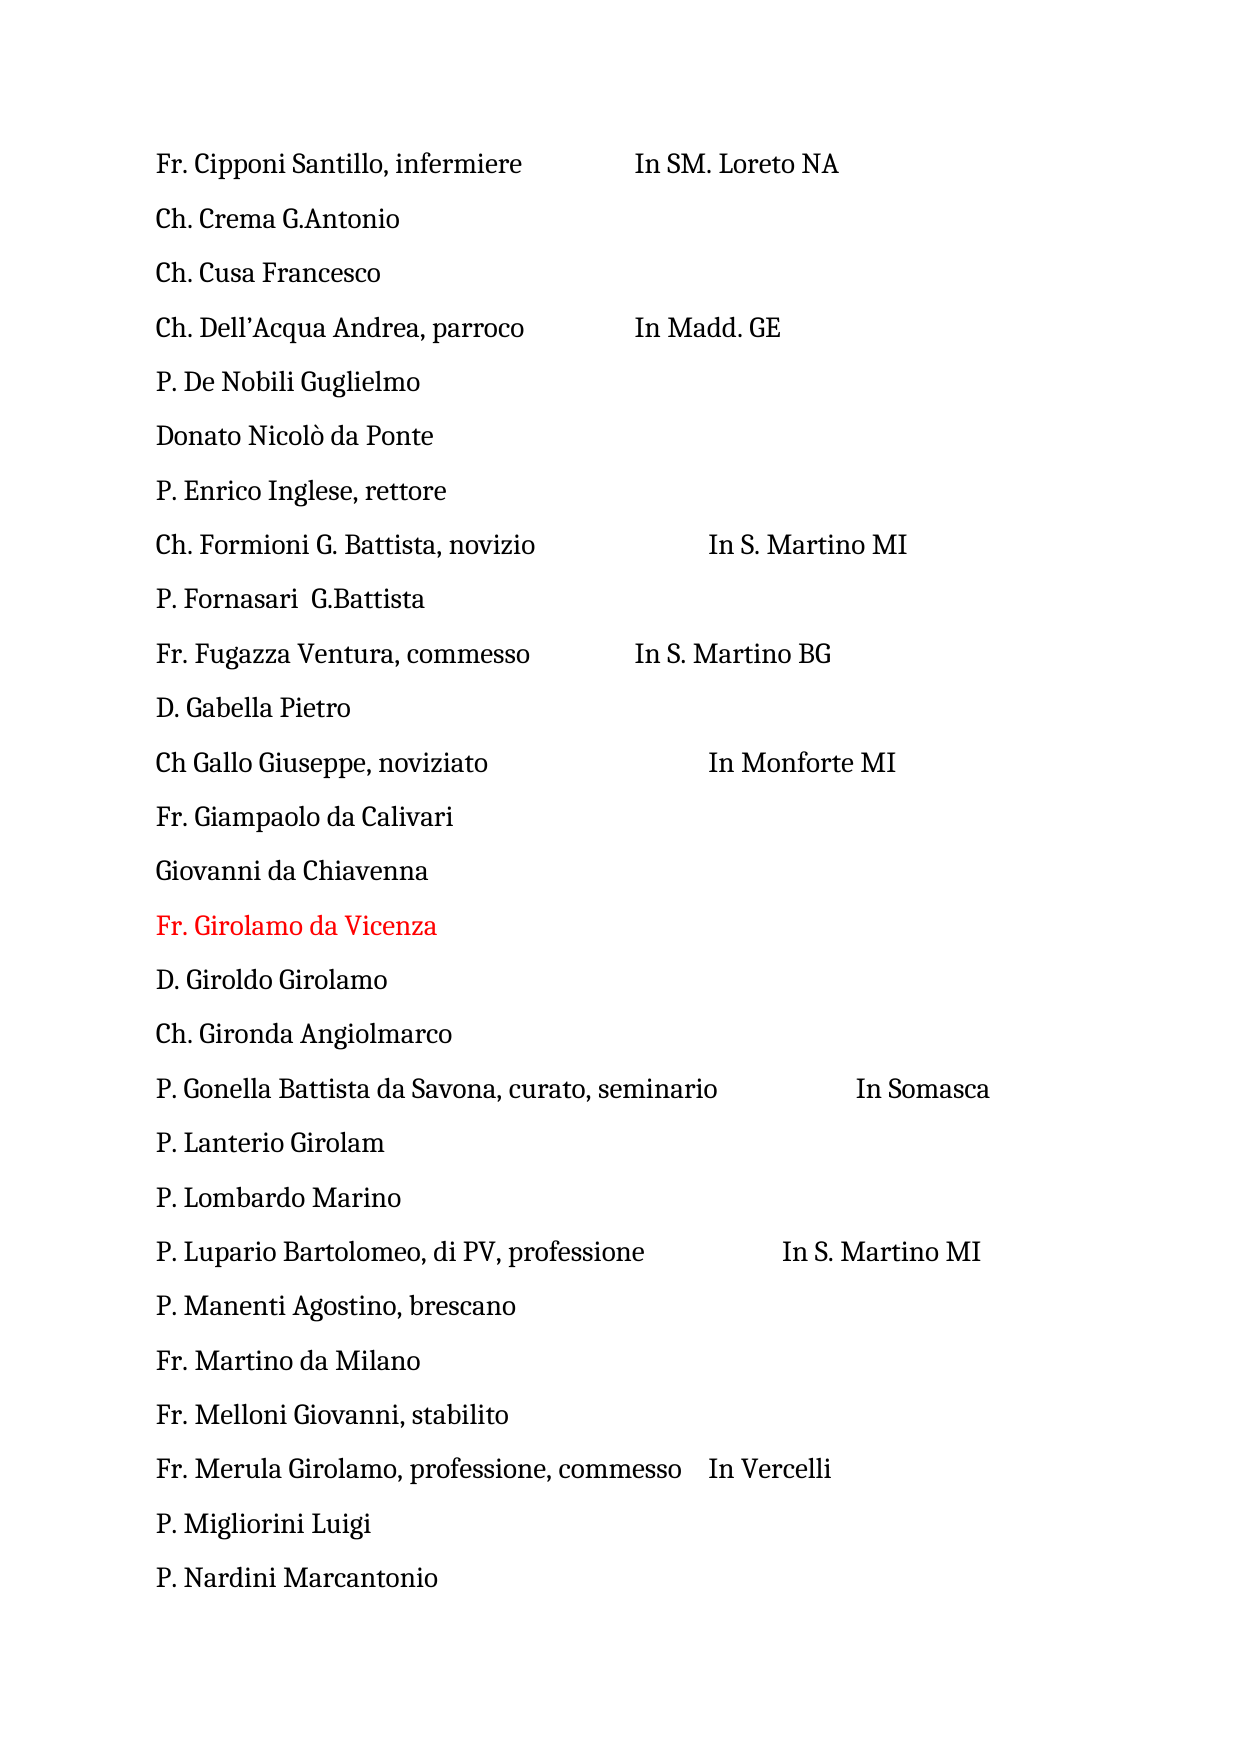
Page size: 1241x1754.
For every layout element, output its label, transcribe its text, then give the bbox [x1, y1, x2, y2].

text Ch. Cusa Francesco [156, 256, 1004, 290]
text P. Nardini Marcantonio [156, 1561, 1004, 1595]
text P. Lanterio Girolam [156, 1126, 1004, 1160]
text Fr. Cipponi Santillo, infermiere In SM. Loreto NA [156, 148, 1004, 181]
text Ch Gallo Giuseppe, noviziato In Monforte MI [156, 746, 1004, 779]
text Giovanni da Chiavenna [156, 854, 1004, 888]
text Fr. Melloni Giovanni, stabilito [156, 1398, 1004, 1432]
text P. Gonella Battista da Savona, curato, seminario In Somasca [156, 1072, 1004, 1106]
text Fr. Martino da Milano [156, 1344, 1004, 1377]
text Ch. Gironda Angiolmarco [156, 1018, 1004, 1051]
text Donato Nicolò da Ponte [156, 419, 1004, 453]
text P. Lupario Bartolomeo, di PV, professione In S. Martino MI [156, 1235, 1004, 1269]
text Fr. Merula Girolamo, professione, commesso In Vercelli [156, 1453, 1004, 1486]
text Fr. Girolamo da Vicenza [156, 909, 1004, 942]
text P. Manenti Agostino, brescano [156, 1289, 1004, 1323]
text Fr. Fugazza Ventura, commesso In S. Martino BG [156, 637, 1004, 671]
text Ch. Crema G.Antonio [156, 202, 1004, 236]
text P. Enrico Inglese, rettore [156, 474, 1004, 507]
text D. Giroldo Girolamo [156, 963, 1004, 997]
text P. Lombardo Marino [156, 1181, 1004, 1214]
text P. De Nobili Guglielmo [156, 365, 1004, 399]
text Fr. Giampaolo da Calivari [156, 800, 1004, 834]
text Ch. Dell’Acqua Andrea, parroco In Madd. GE [156, 311, 1004, 344]
text P. Fornasari G.Battista [156, 583, 1004, 616]
text Ch. Formioni G. Battista, novizio In S. Martino MI [156, 528, 1004, 562]
text P. Migliorini Luigi [156, 1507, 1004, 1541]
text D. Gabella Pietro [156, 691, 1004, 725]
